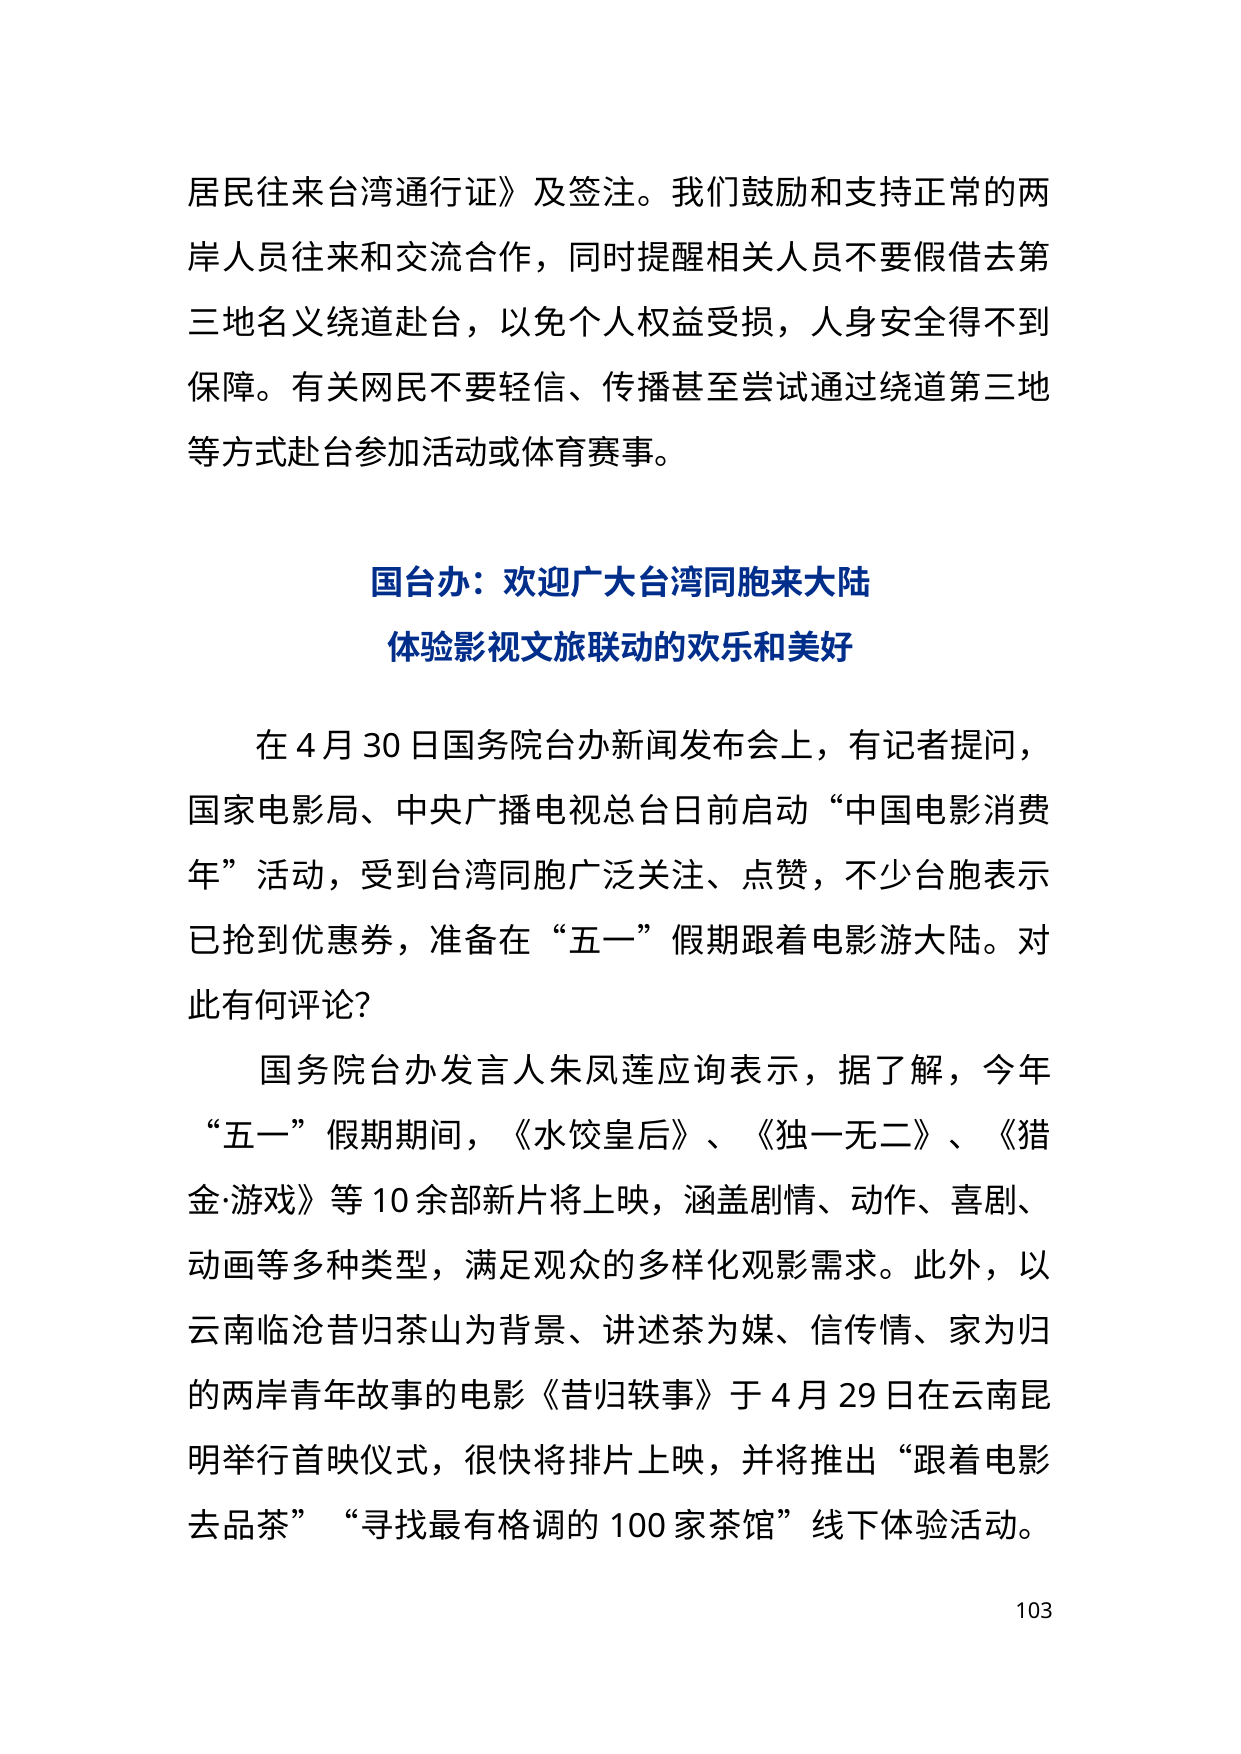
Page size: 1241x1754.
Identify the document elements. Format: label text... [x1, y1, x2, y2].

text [187, 1035, 1053, 1555]
text 体验影视文旅联动的欢乐和美好 [187, 613, 1053, 678]
text 在4月30日国务院台办新闻发布会上，有记者提问，国家电影局、中央广播电视总台日前启动“中国电影消费年”活动，受到台湾同胞广泛关注、点赞，不少台胞表示已抢到优惠券，准备在“五一”假期跟着电影游大陆。对此有何评论？ [187, 710, 1053, 1035]
text 国台办：欢迎广大台湾同胞来大陆 [187, 548, 1053, 613]
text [187, 158, 1053, 483]
